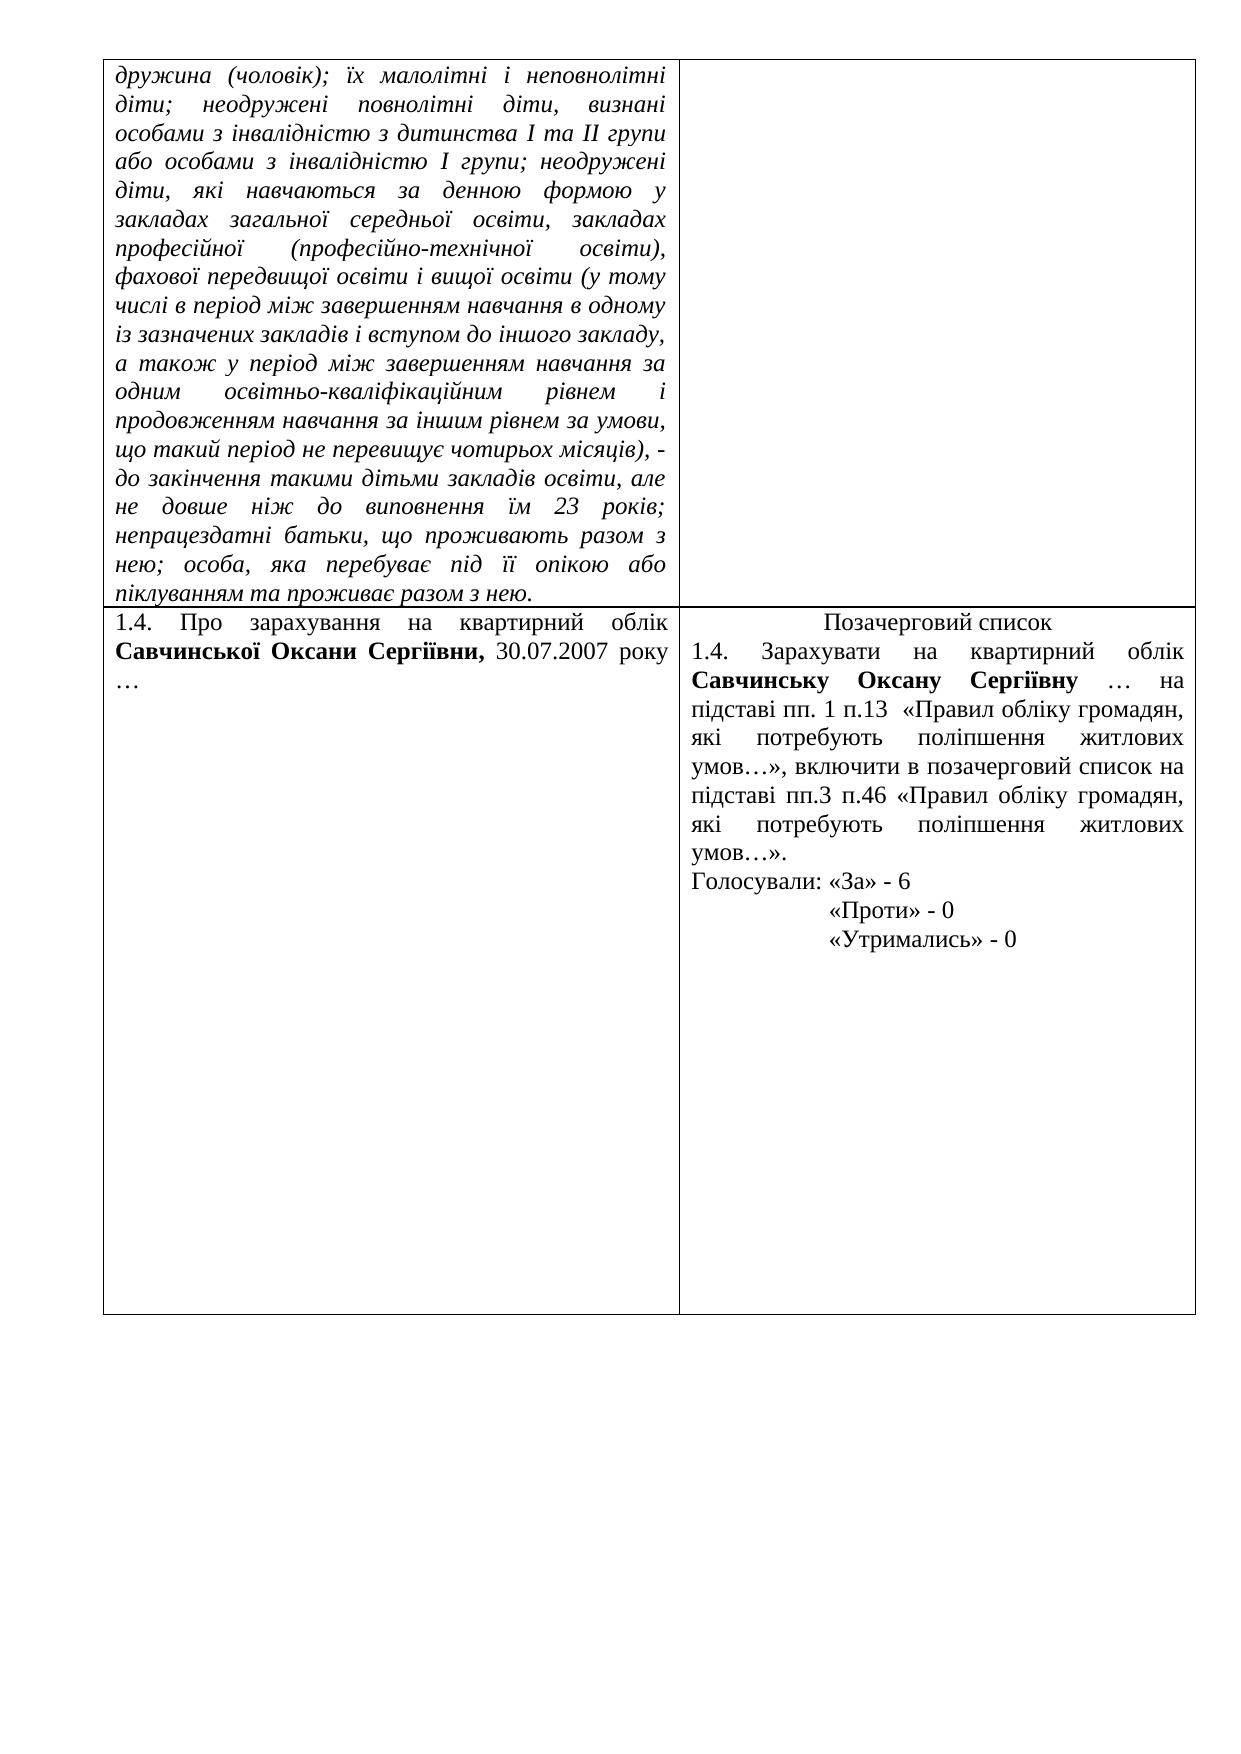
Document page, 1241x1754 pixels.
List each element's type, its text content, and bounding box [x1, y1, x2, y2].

table_cell 1.4. Про зарахування на квартирний облік Савчинської Оксани Сергіївни, 30.07.2007 року … [104, 608, 679, 1314]
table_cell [680, 60, 1195, 606]
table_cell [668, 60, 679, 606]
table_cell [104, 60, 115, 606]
table_cell Позачерговий список 1.4. Зарахувати на квартирний облік Савчинську Оксану Сергіївну … на підставі пп. 1 п.13 «Правил обліку громадян, які потребують поліпшення житлових умов…», включити в позачерговий список на підставі пп.3 п.46 «Правил обліку громадян, які потребують поліпшення житлових умов…». Голосували: «За» - 6 «Проти» - 0 «Утримались» - 0 [680, 608, 1195, 1314]
